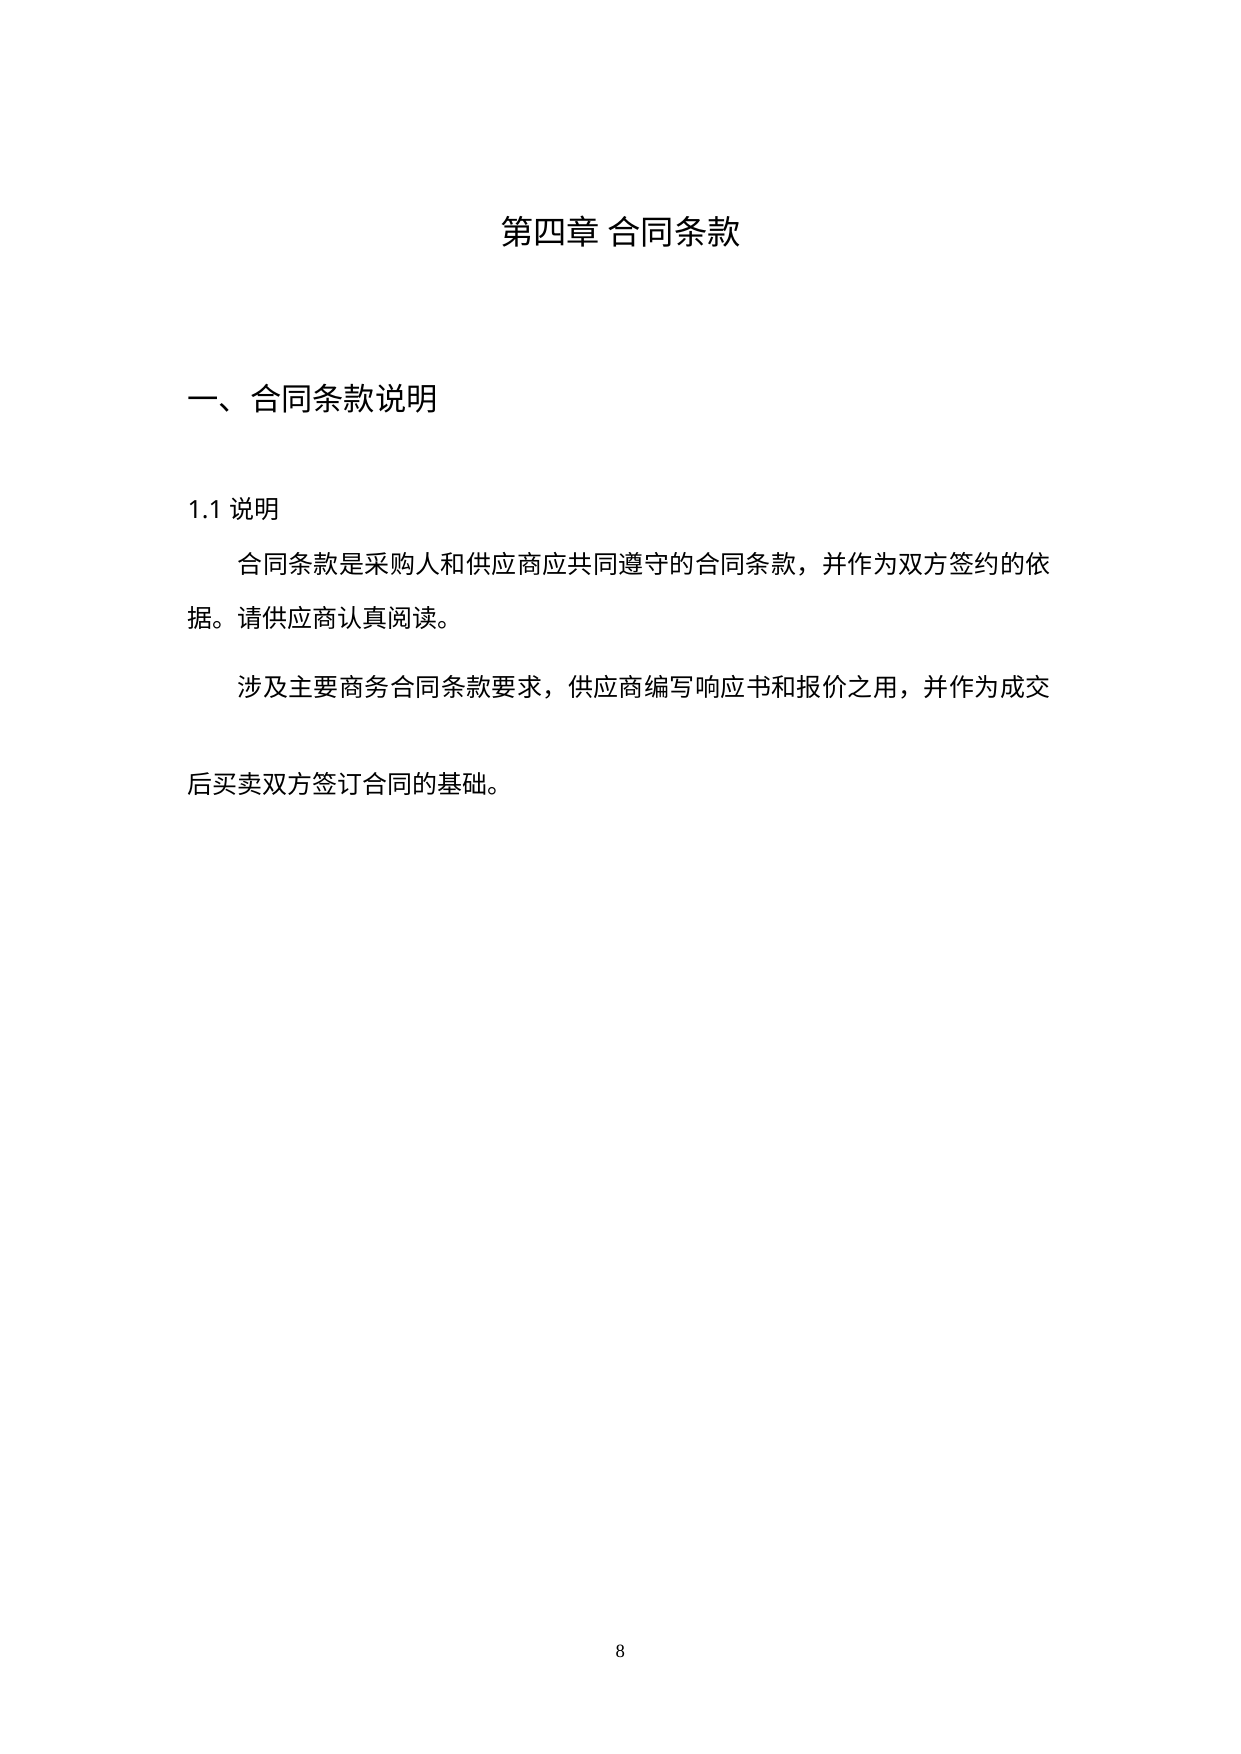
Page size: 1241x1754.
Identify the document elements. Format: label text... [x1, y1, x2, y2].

subtitle 一、合同条款说明 [187, 365, 1053, 430]
text 涉及主要商务合同条款要求，供应商编写响应书和报价之用，并作为成交后买卖双方签订合同的基础。 [187, 653, 1053, 815]
subtitle 第四章 合同条款 [187, 197, 1053, 262]
text 合同条款是采购人和供应商应共同遵守的合同条款，并作为双方签约的依据。请供应商认真阅读。 [187, 544, 1053, 635]
text 1.1 说明 [187, 490, 1053, 526]
